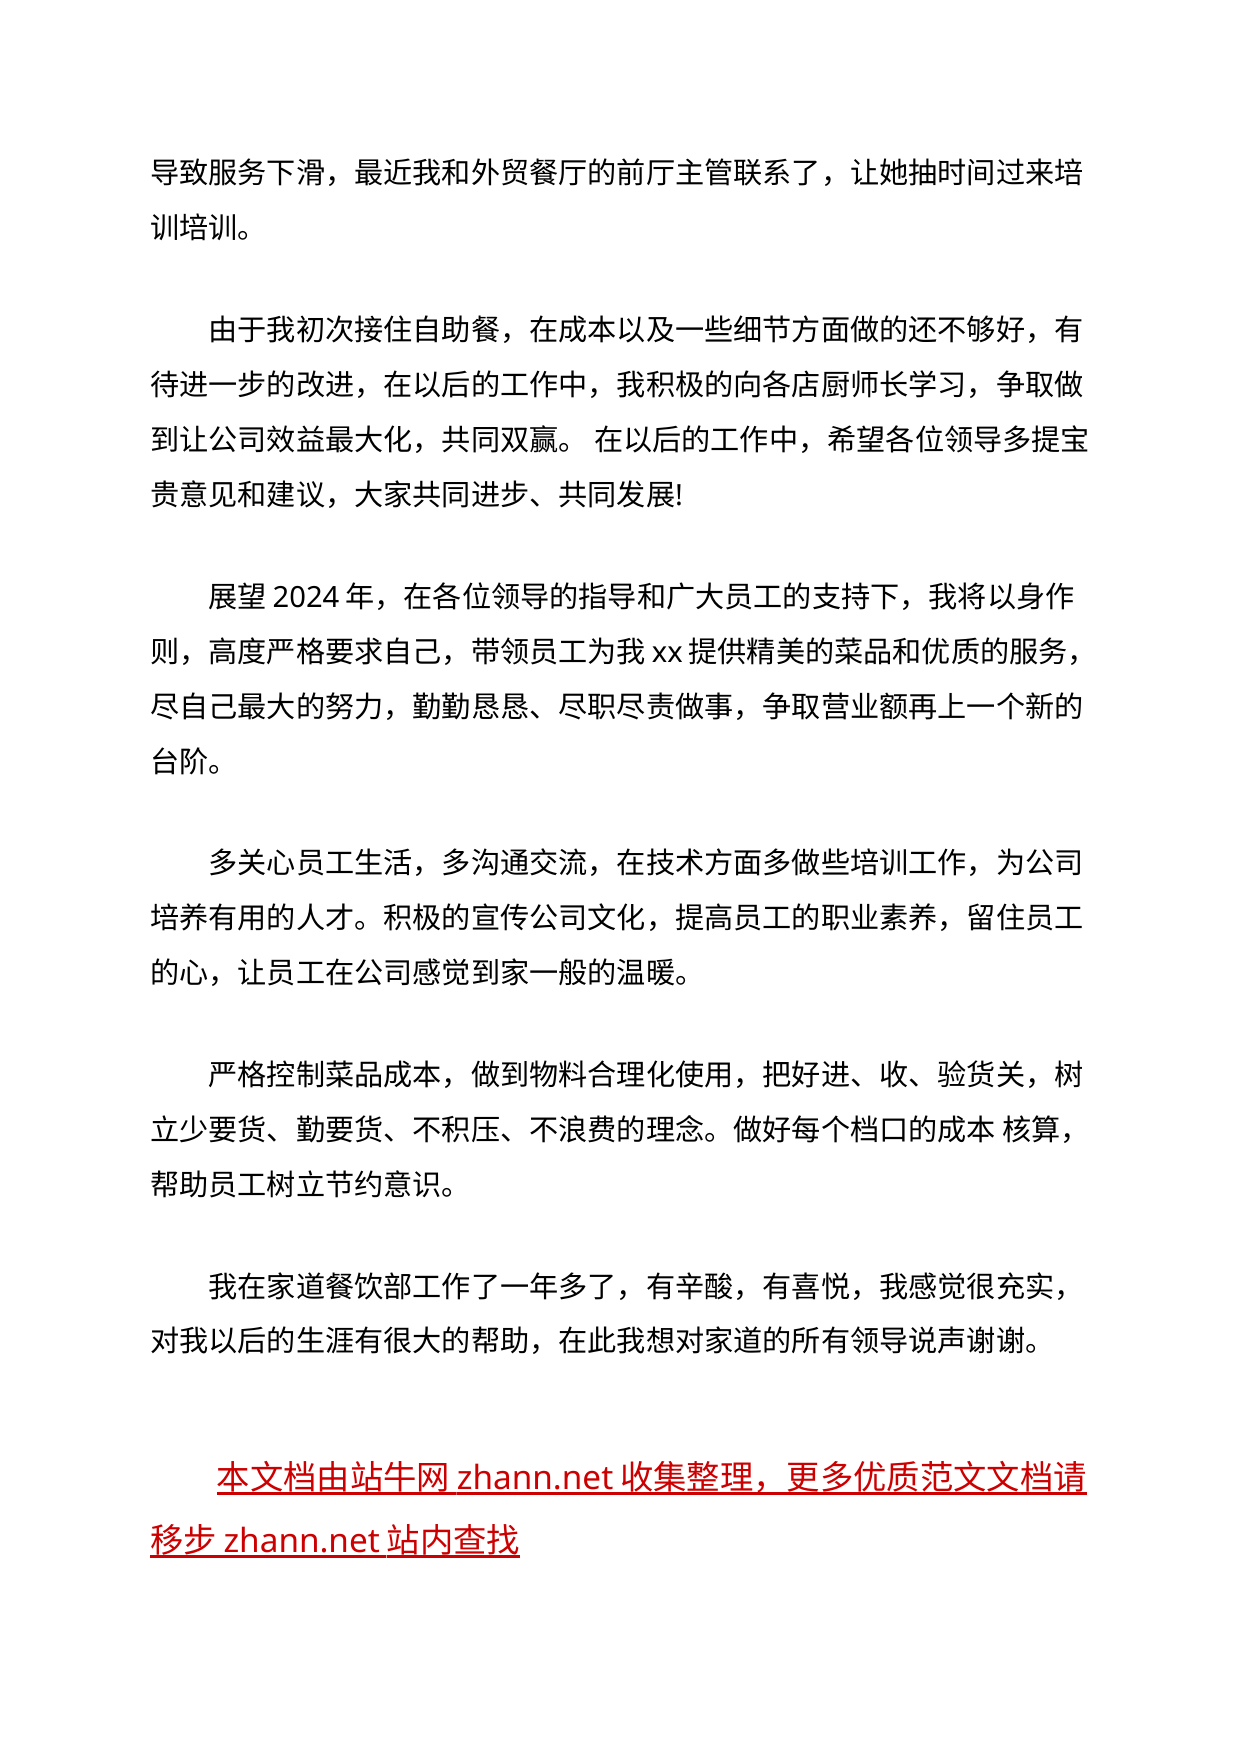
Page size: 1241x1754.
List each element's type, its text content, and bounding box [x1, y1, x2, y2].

text 展望2024年，在各位领导的指导和广大员工的支持下，我将以身作则，高度严格要求自己，带领员工为我xx提供精美的菜品和优质的服务，尽自己最大的努力，勤勤恳恳、尽职尽责做事，争取营业额再上一个新的台阶。 [150, 573, 1090, 781]
text 多关心员工生活，多沟通交流，在技术方面多做些培训工作，为公司培养有用的人才。积极的宣传公司文化，提高员工的职业素养，留住员工的心，让员工在公司感觉到家一般的温暖。 [150, 840, 1090, 992]
text 严格控制菜品成本，做到物料合理化使用，把好进、收、验货关，树立少要货、勤要货、不积压、不浪费的理念。做好每个档口的成本 核算，帮助员工树立节约意识。 [150, 1052, 1090, 1204]
text 由于我初次接住自助餐，在成本以及一些细节方面做的还不够好，有待进一步的改进，在以后的工作中，我积极的向各店厨师长学习，争取做到让公司效益最大化，共同双赢。 在以后的工作中，希望各位领导多提宝贵意见和建议，大家共同进步、共同发展! [150, 307, 1090, 514]
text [150, 150, 1090, 247]
text 本文档由站牛网zhann.net收集整理，更多优质范文文档请移步zhann.net站内查找 [150, 1451, 1090, 1562]
text 我在家道餐饮部工作了一年多了，有辛酸，有喜悦，我感觉很充实，对我以后的生涯有很大的帮助，在此我想对家道的所有领导说声谢谢。 [150, 1263, 1090, 1360]
